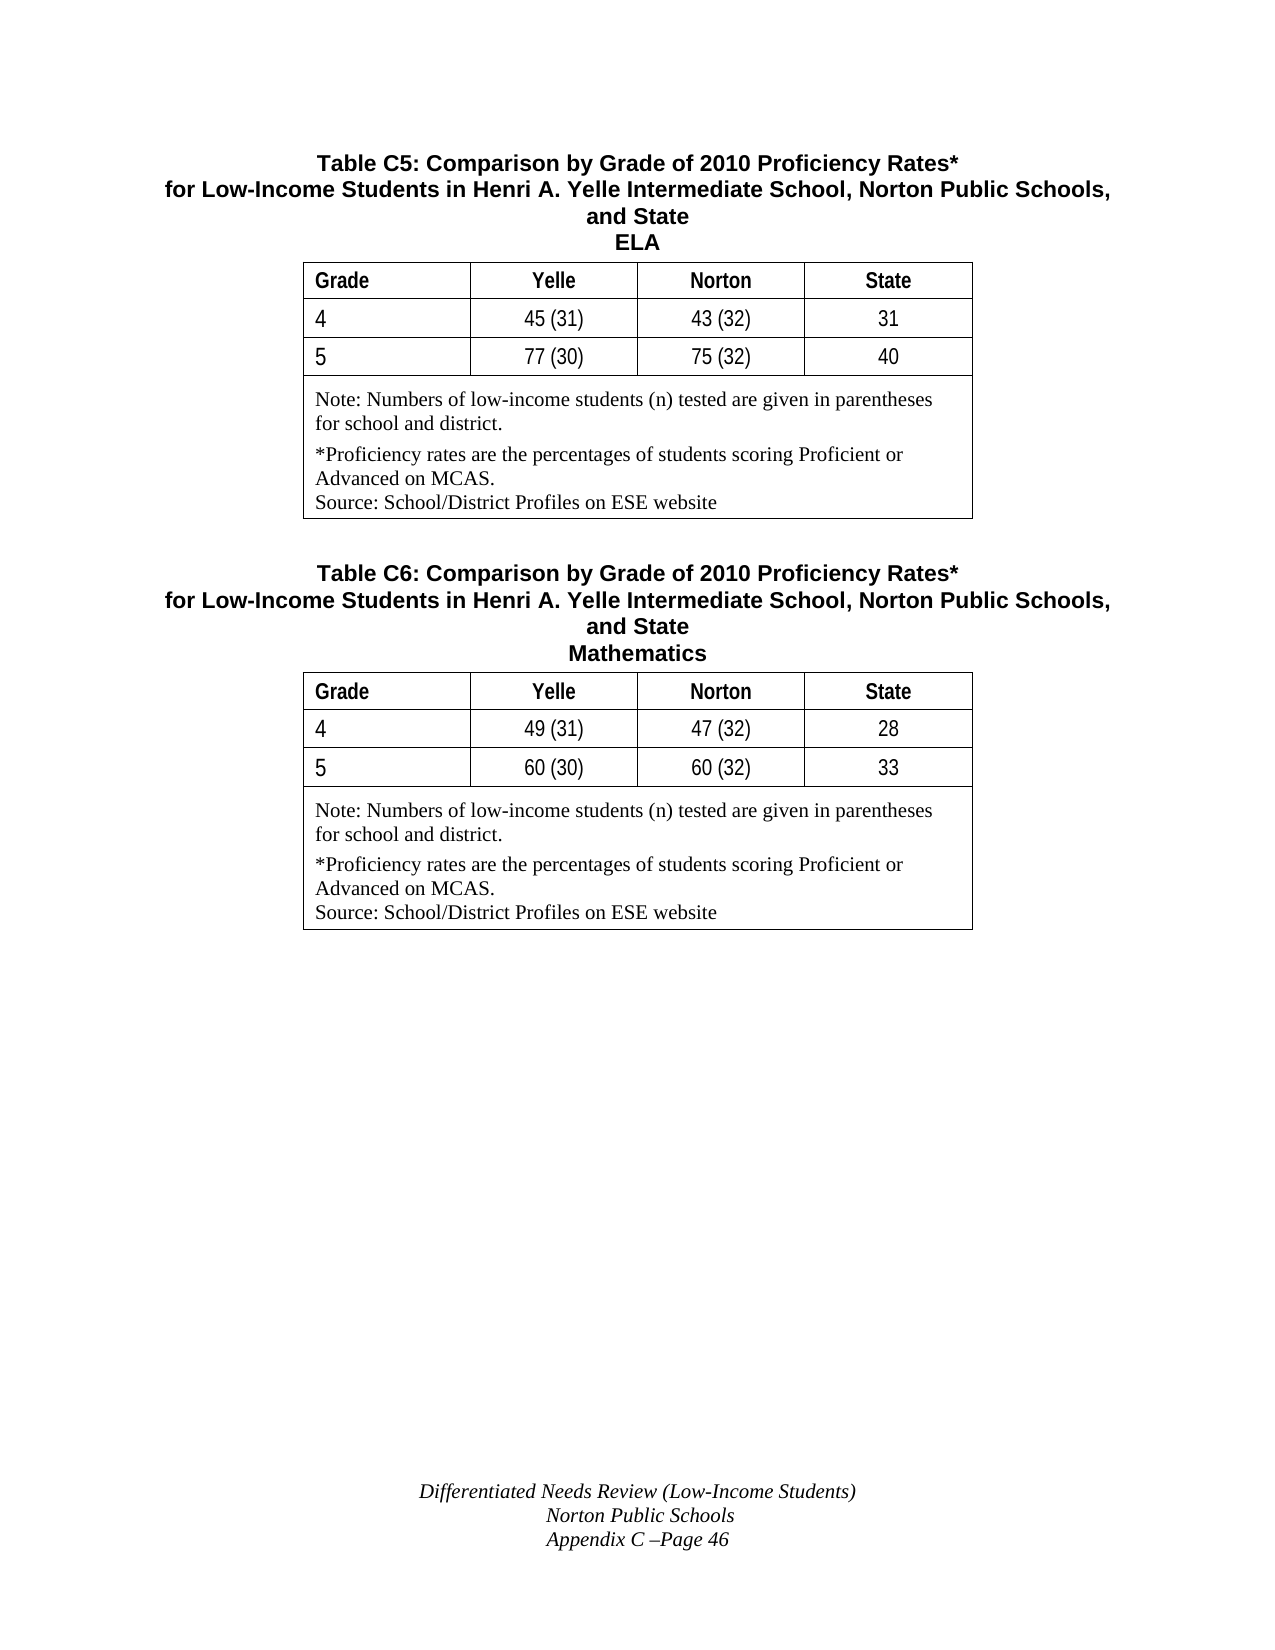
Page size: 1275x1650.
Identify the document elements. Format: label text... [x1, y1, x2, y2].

table_header State [805, 673, 972, 708]
table_cell 45 (31) [471, 299, 637, 337]
table_cell 4 [304, 710, 470, 747]
text for Low-Income Students in Henri A. Yelle Intermediate School, Norton Public Schools, and State [150, 587, 1125, 639]
table_cell Note: Numbers of low-income students (n) tested are given in parentheses for school and district. *Proficiency rates are the percentages of students scoring Proficient or Advanced on MCAS. Source: School/District Profiles on ESE website [304, 376, 972, 518]
table_cell 40 [805, 338, 972, 375]
table_cell 5 [304, 748, 470, 786]
table_header State [805, 263, 972, 298]
text Table C6: Comparison by Grade of 2010 Proficiency Rates* [150, 560, 1125, 587]
table_cell 28 [805, 710, 972, 747]
table_cell 5 [304, 338, 470, 375]
table_header Norton [638, 263, 804, 298]
table_cell 60 (30) [471, 748, 637, 786]
table_cell 75 (32) [638, 338, 804, 375]
table_cell 43 (32) [638, 299, 804, 337]
table_cell 33 [805, 748, 972, 786]
table_header Grade [304, 263, 470, 298]
table_cell Note: Numbers of low-income students (n) tested are given in parentheses for school and district. *Proficiency rates are the percentages of students scoring Proficient or Advanced on MCAS. Source: School/District Profiles on ESE website [304, 787, 972, 928]
table_cell 49 (31) [471, 710, 637, 747]
table_cell 47 (32) [638, 710, 804, 747]
table_cell 31 [805, 299, 972, 337]
table_cell 60 (32) [638, 748, 804, 786]
table_header Norton [638, 673, 804, 708]
table_header Yelle [471, 673, 637, 708]
table_header Grade [304, 673, 470, 708]
text for Low-Income Students in Henri A. Yelle Intermediate School, Norton Public Schools, and State [150, 176, 1125, 229]
table_cell 4 [304, 299, 470, 337]
text Table C5: Comparison by Grade of 2010 Proficiency Rates* [150, 150, 1125, 176]
table_cell 77 (30) [471, 338, 637, 375]
text Mathematics [150, 639, 1125, 666]
text ELA [150, 229, 1125, 255]
table_header Yelle [471, 263, 637, 298]
